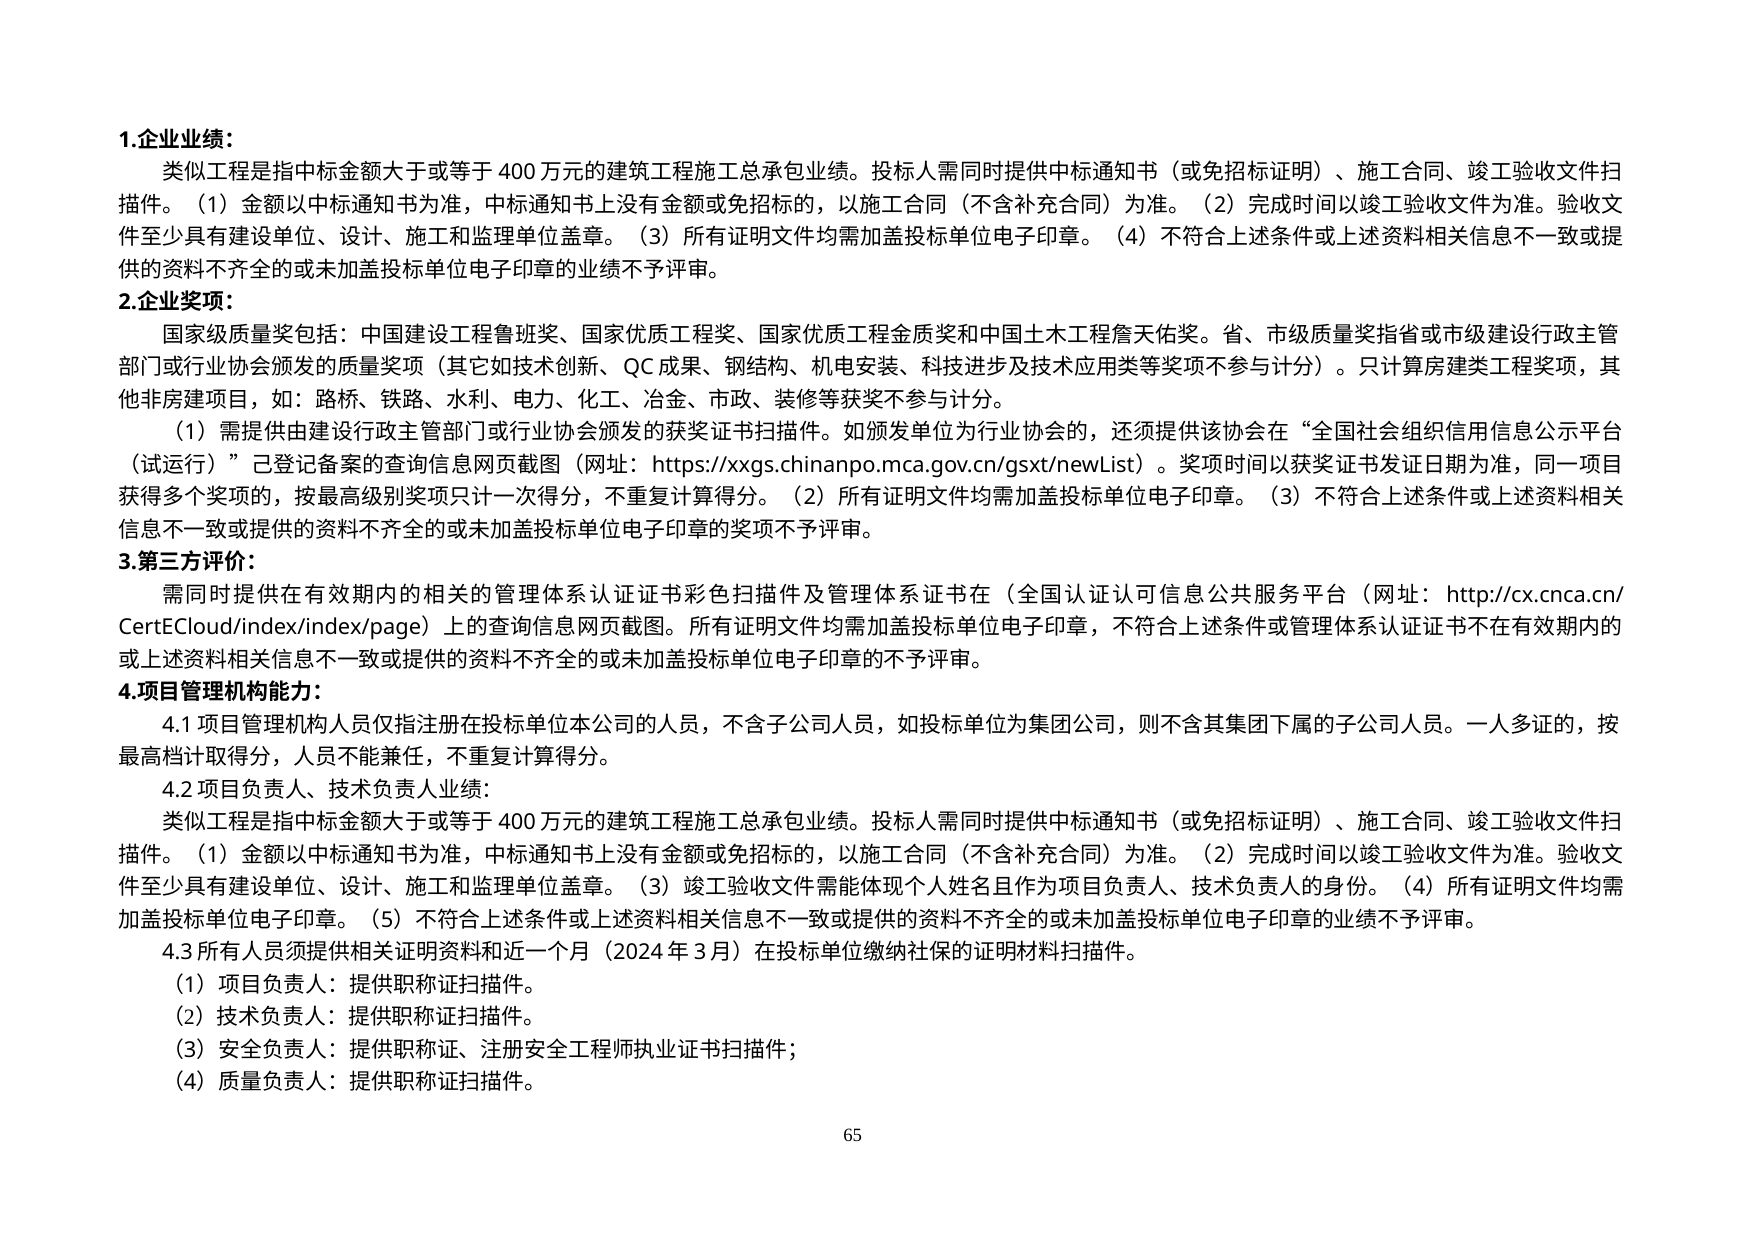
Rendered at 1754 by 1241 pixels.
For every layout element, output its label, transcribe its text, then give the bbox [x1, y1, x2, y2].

text 类似工程是指中标金额大于或等于400万元的建筑工程施工总承包业绩。投标人需同时提供中标通知书（或免招标证明）、施工合同、竣工验收文件扫描件。（1）金额以中标通知书为准，中标通知书上没有金额或免招标的，以施工合同（不含补充合同）为准。（2）完成时间以竣工验收文件为准。验收文件至少具有建设单位、设计、施工和监理单位盖章。（3）竣工验收文件需能体现个人姓名且作为项目负责人、技术负责人的身份。（4）所有证明文件均需加盖投标单位电子印章。（5）不符合上述条件或上述资料相关信息不一致或提供的资料不齐全的或未加盖投标单位电子印章的业绩不予评审。 [118, 804, 1624, 934]
text （2）技术负责人：提供职称证扫描件。 [118, 999, 1624, 1031]
text 1.企业业绩： [118, 121, 1624, 154]
text 4.1项目管理机构人员仅指注册在投标单位本公司的人员，不含子公司人员，如投标单位为集团公司，则不含其集团下属的子公司人员。一人多证的，按最高档计取得分，人员不能兼任，不重复计算得分。 [118, 706, 1624, 771]
text 4.3所有人员须提供相关证明资料和近一个月（2024年3月）在投标单位缴纳社保的证明材料扫描件。 [118, 934, 1624, 966]
text （3）安全负责人：提供职称证、注册安全工程师执业证书扫描件； [118, 1031, 1624, 1064]
text （4）质量负责人：提供职称证扫描件。 [118, 1064, 1624, 1096]
text 2.企业奖项： [118, 284, 1624, 316]
text 4.2项目负责人、技术负责人业绩： [118, 771, 1624, 804]
text 需同时提供在有效期内的相关的管理体系认证证书彩色扫描件及管理体系证书在（全国认证认可信息公共服务平台（网址：http://cx.cnca.cn/CertECloud/index/index/page）上的查询信息网页截图。所有证明文件均需加盖投标单位电子印章，不符合上述条件或管理体系认证证书不在有效期内的或上述资料相关信息不一致或提供的资料不齐全的或未加盖投标单位电子印章的不予评审。 [118, 576, 1624, 674]
text 3.第三方评价： [118, 544, 1624, 576]
text 4.项目管理机构能力： [118, 674, 1624, 706]
text （1）项目负责人：提供职称证扫描件。 [118, 966, 1624, 999]
text 类似工程是指中标金额大于或等于400万元的建筑工程施工总承包业绩。投标人需同时提供中标通知书（或免招标证明）、施工合同、竣工验收文件扫描件。（1）金额以中标通知书为准，中标通知书上没有金额或免招标的，以施工合同（不含补充合同）为准。（2）完成时间以竣工验收文件为准。验收文件至少具有建设单位、设计、施工和监理单位盖章。（3）所有证明文件均需加盖投标单位电子印章。（4）不符合上述条件或上述资料相关信息不一致或提供的资料不齐全的或未加盖投标单位电子印章的业绩不予评审。 [118, 154, 1624, 284]
text （1）需提供由建设行政主管部门或行业协会颁发的获奖证书扫描件。如颁发单位为行业协会的，还须提供该协会在“全国社会组织信用信息公示平台（试运行）”己登记备案的查询信息网页截图（网址：https://xxgs.chinanpo.mca.gov.cn/gsxt/newList）。奖项时间以获奖证书发证日期为准，同一项目获得多个奖项的，按最高级别奖项只计一次得分，不重复计算得分。（2）所有证明文件均需加盖投标单位电子印章。（3）不符合上述条件或上述资料相关信息不一致或提供的资料不齐全的或未加盖投标单位电子印章的奖项不予评审。 [118, 414, 1624, 544]
text 国家级质量奖包括：中国建设工程鲁班奖、国家优质工程奖、国家优质工程金质奖和中国土木工程詹天佑奖。省、市级质量奖指省或市级建设行政主管部门或行业协会颁发的质量奖项（其它如技术创新、QC成果、钢结构、机电安装、科技进步及技术应用类等奖项不参与计分）。只计算房建类工程奖项，其他非房建项目，如：路桥、铁路、水利、电力、化工、冶金、市政、装修等获奖不参与计分。 [118, 316, 1624, 414]
